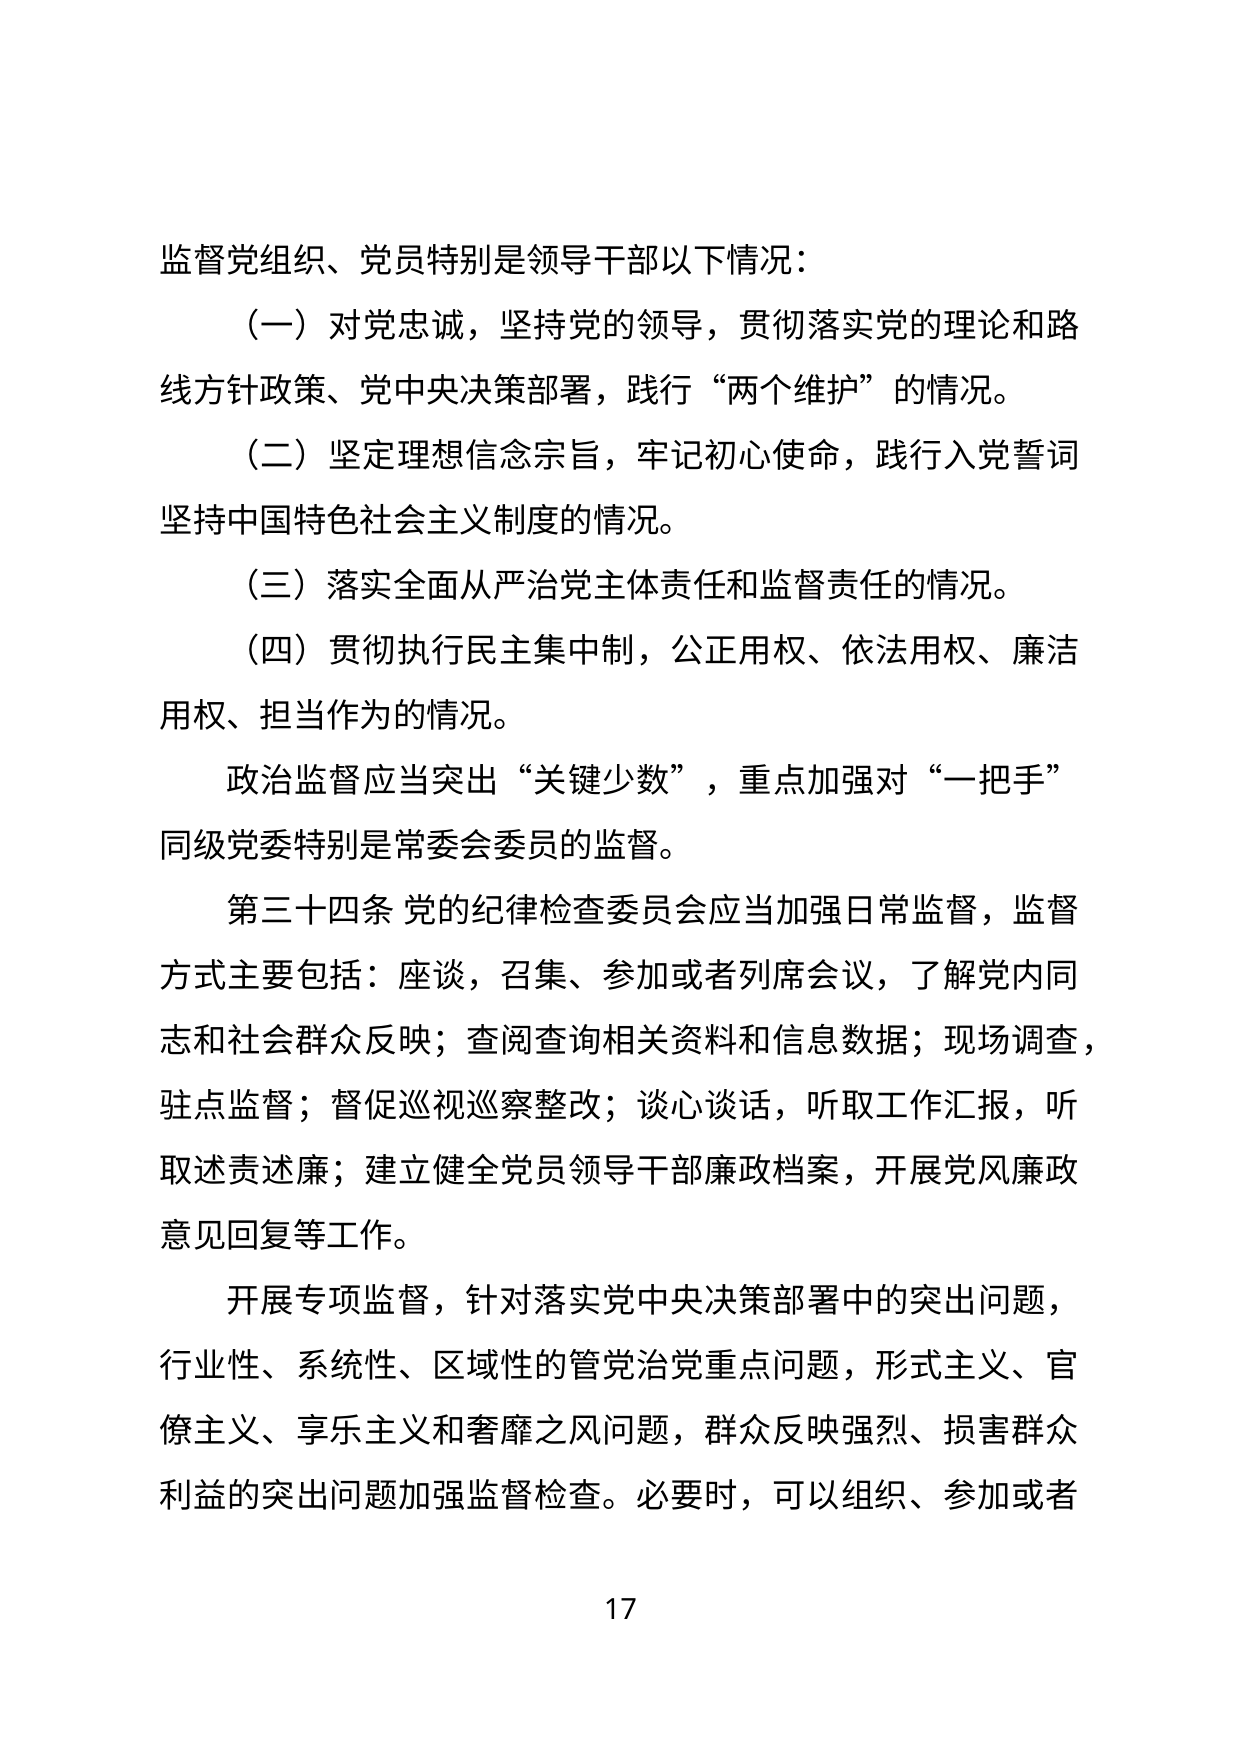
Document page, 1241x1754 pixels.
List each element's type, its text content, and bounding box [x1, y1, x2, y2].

text （二）坚定理想信念宗旨，牢记初心使命，践行入党誓词，坚持中国特色社会主义制度的情况。 [159, 421, 1081, 551]
text （四）贯彻执行民主集中制，公正用权、依法用权、廉洁用权、担当作为的情况。 [159, 616, 1081, 746]
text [159, 226, 1081, 291]
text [159, 1266, 1081, 1526]
text 第三十四条 党的纪律检查委员会应当加强日常监督，监督方式主要包括：座谈，召集、参加或者列席会议，了解党内同志和社会群众反映；查阅查询相关资料和信息数据；现场调查，驻点监督；督促巡视巡察整改；谈心谈话，听取工作汇报，听取述责述廉；建立健全党员领导干部廉政档案，开展党风廉政意见回复等工作。 [159, 876, 1081, 1266]
text 政治监督应当突出“关键少数”，重点加强对“一把手”、同级党委特别是常委会委员的监督。 [159, 746, 1081, 876]
text （一）对党忠诚，坚持党的领导，贯彻落实党的理论和路线方针政策、党中央决策部署，践行“两个维护”的情况。 [159, 291, 1081, 421]
text （三）落实全面从严治党主体责任和监督责任的情况。 [159, 551, 1081, 616]
